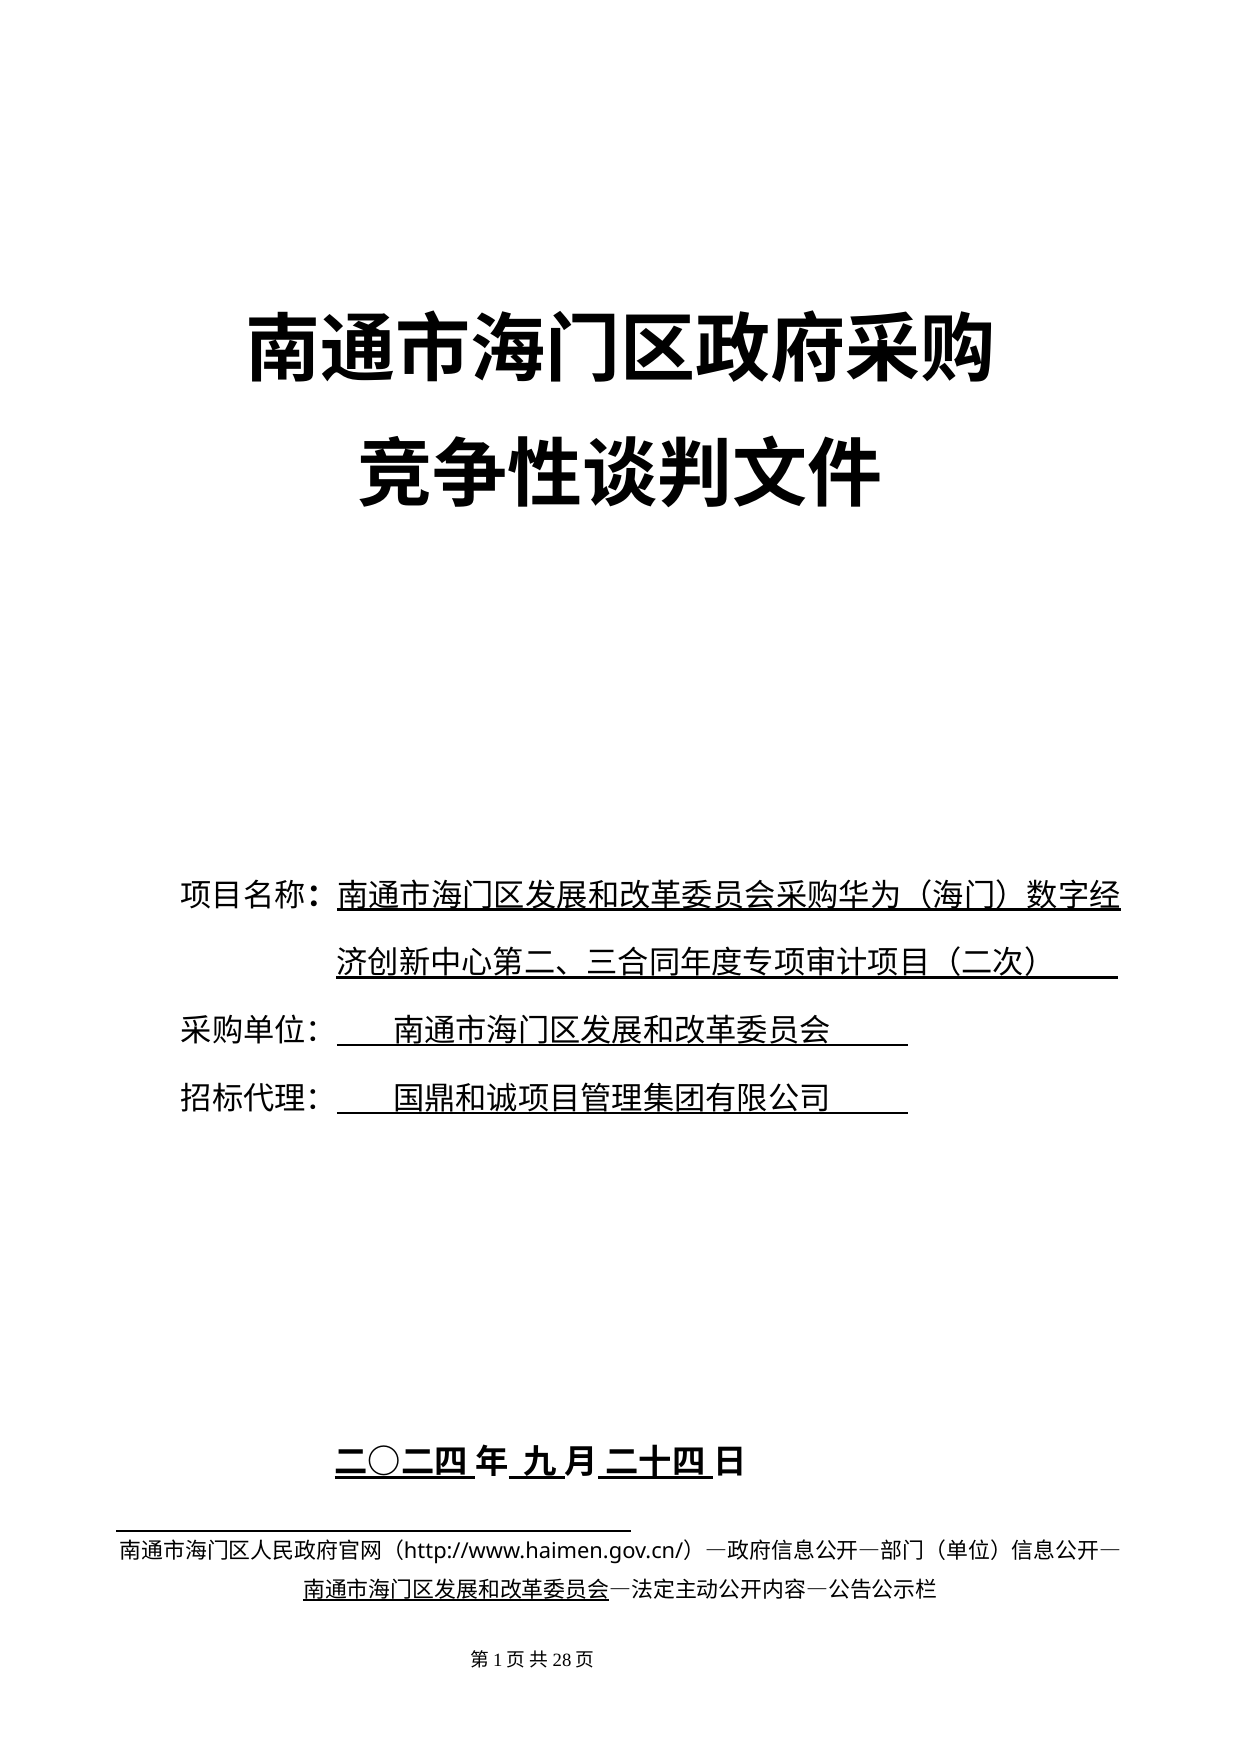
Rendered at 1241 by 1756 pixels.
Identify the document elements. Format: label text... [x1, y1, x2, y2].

text 项目名称：南通市海门区发展和改革委员会采购华为（海门）数字经济创新中心第二、三合同年度专项审计项目（二次） [180, 870, 1122, 983]
text 二○二四 年 九 月 二十四 日 [118, 1435, 841, 1483]
text 南通市海门区政府采购 [118, 275, 1122, 400]
text 采购单位： 南通市海门区发展和改革委员会 [118, 1005, 1122, 1051]
text 南通市海门区人民政府官网（http://www.haimen.gov.cn/）—政府信息公开—部门（单位）信息公开—南通市海门区发展和改革委员会—法定主动公开内容—公告公示栏 [118, 1533, 1122, 1604]
text 招标代理： 国鼎和诚项目管理集团有限公司 [118, 1073, 1122, 1118]
text 竞争性谈判文件 [118, 400, 1122, 525]
